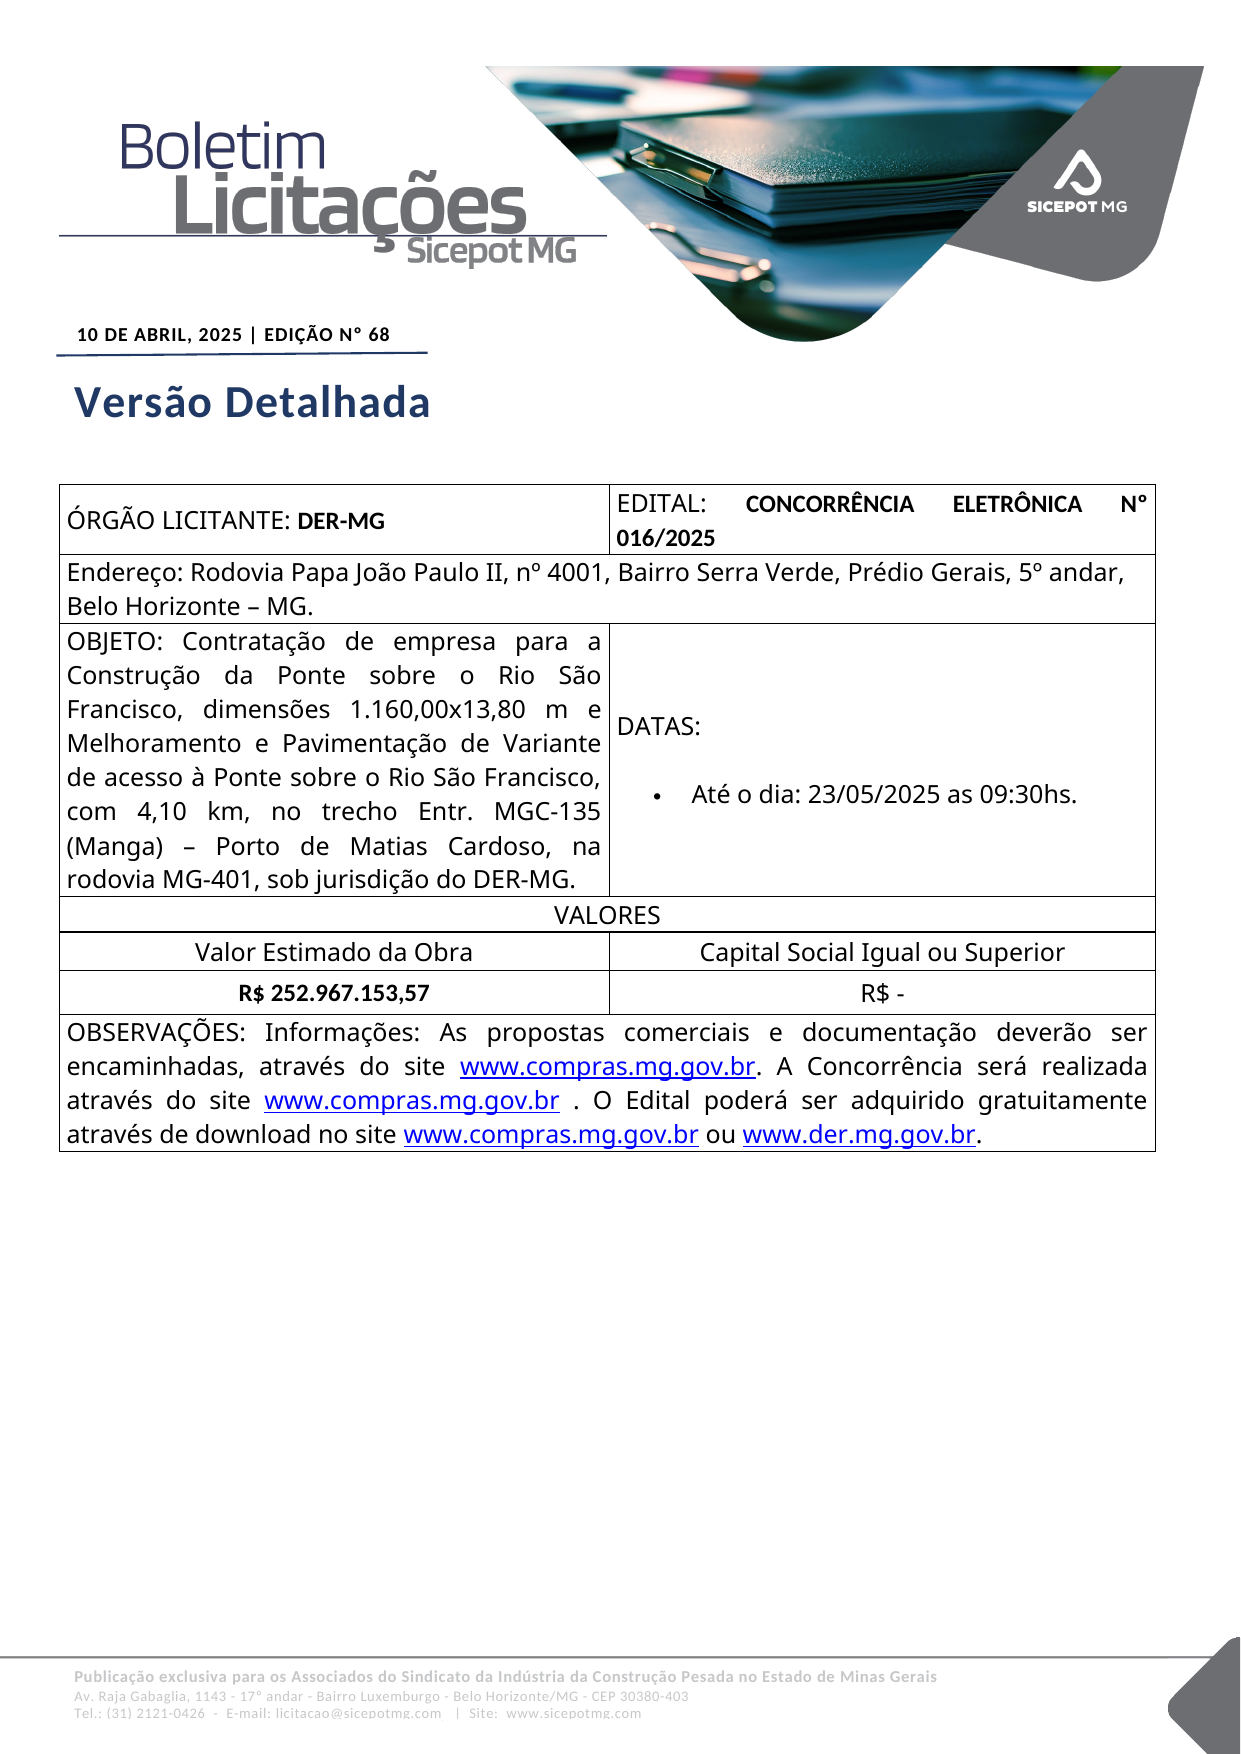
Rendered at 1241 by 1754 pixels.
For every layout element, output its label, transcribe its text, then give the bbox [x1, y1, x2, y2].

table_cell OBSERVAÇÕES: Informações: As propostas comerciais e documentação deverão ser encaminhadas, através do site www.compras.mg.gov.br. A Concorrência será realizada através do site www.compras.mg.gov.br . O Edital poderá ser adquirido gratuitamente através de download no site www.compras.mg.gov.br ou www.der.mg.gov.br. [60, 1015, 1155, 1151]
table_cell DATAS: Até o dia: 23/05/2025 as 09:30hs. [610, 624, 1155, 896]
table_cell Capital Social Igual ou Superior [610, 933, 1155, 970]
table_header ÓRGÃO LICITANTE: DER-MG [60, 485, 609, 553]
table_cell R$ - [610, 971, 1155, 1013]
table_header EDITAL: CONCORRÊNCIA ELETRÔNICA Nº 016/2025 [610, 485, 1155, 553]
text Versão Detalhada [74, 372, 1181, 428]
table_cell OBJETO: Contratação de empresa para a Construção da Ponte sobre o Rio São Francisco, dimensões 1.160,00x13,80 m e Melhoramento e Pavimentação de Variante de acesso à Ponte sobre o Rio São Francisco, com 4,10 km, no trecho Entr. MGC-135 (Manga) – Porto de Matias Cardoso, na rodovia MG-401, sob jurisdição do DER-MG. [60, 624, 609, 896]
picture [59, 66, 1207, 342]
table_cell Valor Estimado da Obra [60, 933, 609, 970]
table_cell Endereço: Rodovia Papa João Paulo II, nº 4001, Bairro Serra Verde, Prédio Gerais, 5º andar, Belo Horizonte – MG. [60, 555, 1155, 623]
table_cell R$ 252.967.153,57 [60, 971, 609, 1013]
picture [0, 1637, 1241, 1754]
table_cell VALORES [60, 897, 1155, 931]
